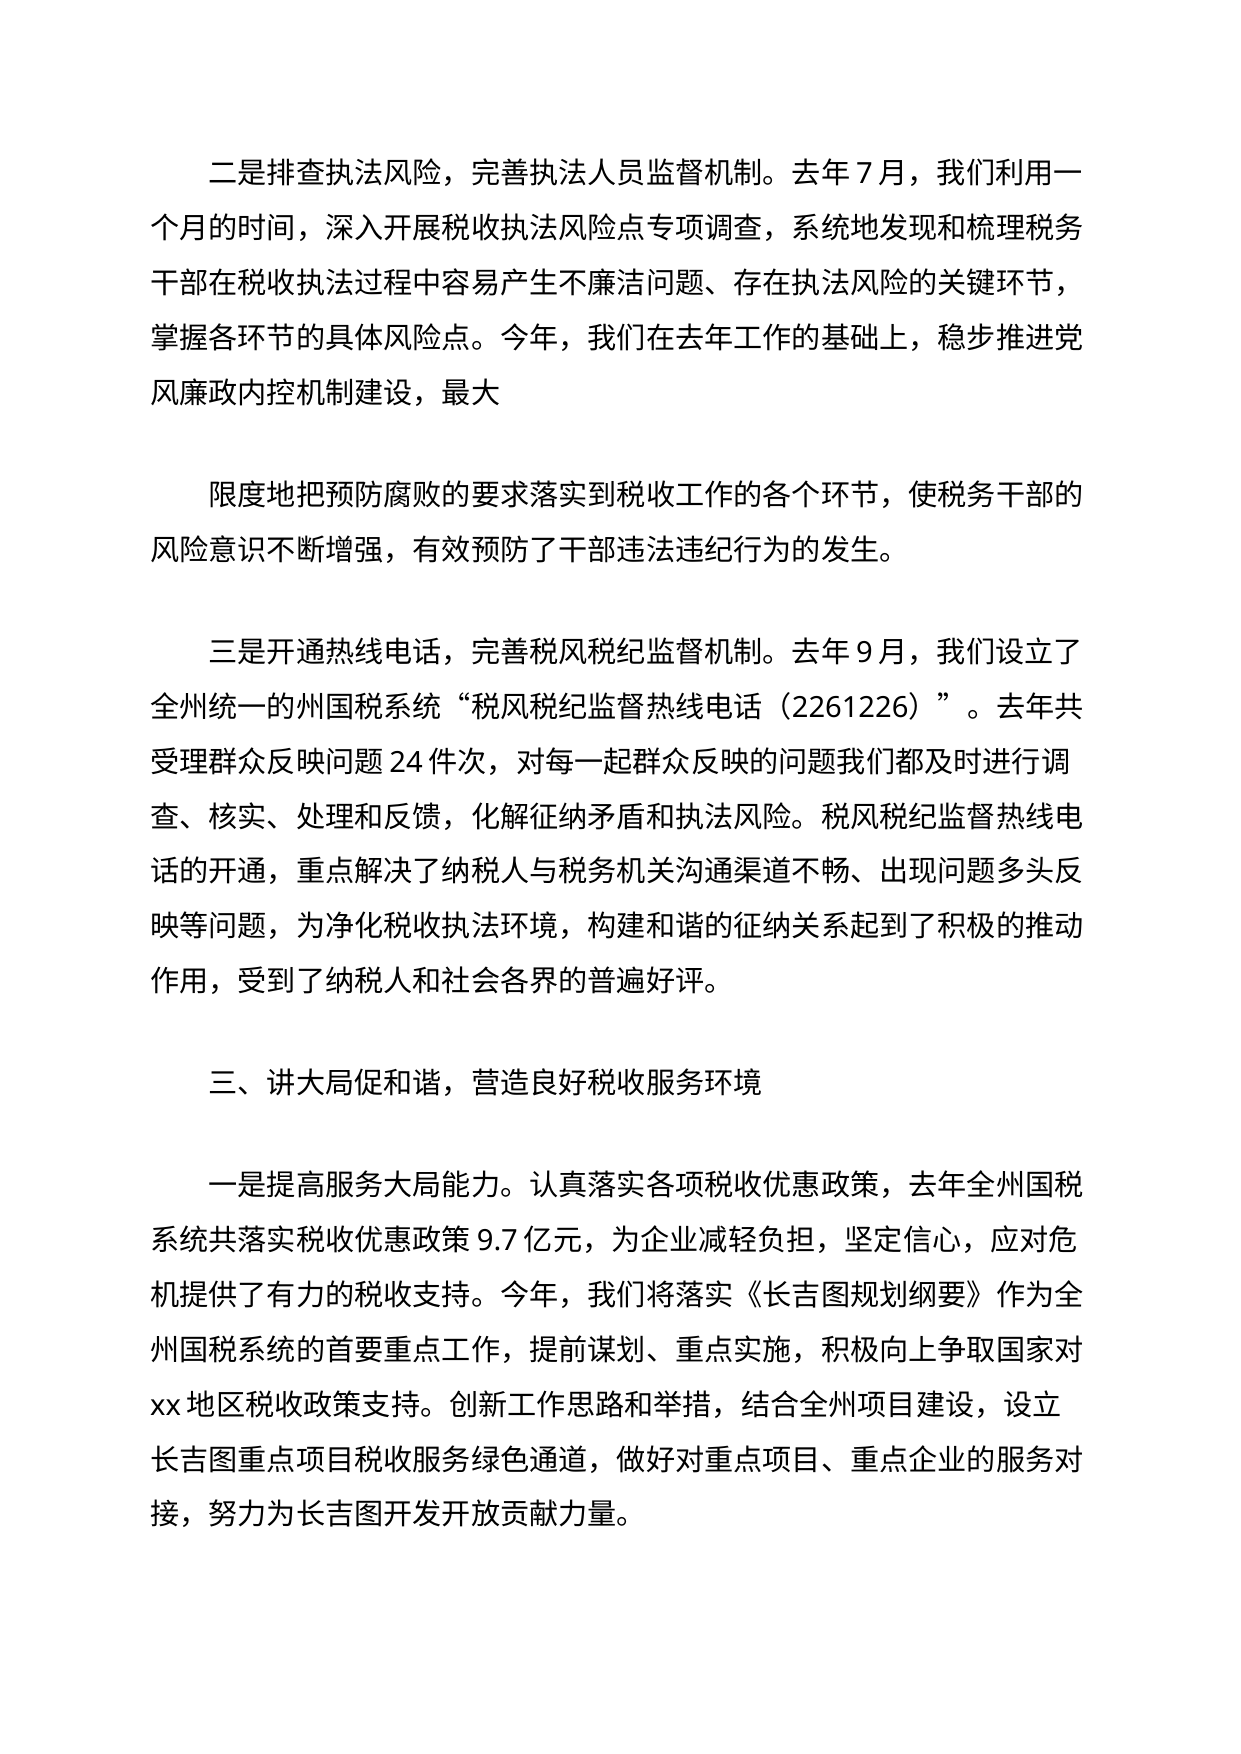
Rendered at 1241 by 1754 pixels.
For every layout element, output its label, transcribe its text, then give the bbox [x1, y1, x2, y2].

text 二是排查执法风险，完善执法人员监督机制。去年7月，我们利用一个月的时间，深入开展税收执法风险点专项调查，系统地发现和梳理税务干部在税收执法过程中容易产生不廉洁问题、存在执法风险的关键环节，掌握各环节的具体风险点。今年，我们在去年工作的基础上，稳步推进党风廉政内控机制建设，最大 [150, 150, 1090, 412]
text 一是提高服务大局能力。认真落实各项税收优惠政策，去年全州国税系统共落实税收优惠政策9.7亿元，为企业减轻负担，坚定信心，应对危机提供了有力的税收支持。今年，我们将落实《长吉图规划纲要》作为全州国税系统的首要重点工作，提前谋划、重点实施，积极向上争取国家对xx地区税收政策支持。创新工作思路和举措，结合全州项目建设，设立长吉图重点项目税收服务绿色通道，做好对重点项目、重点企业的服务对接，努力为长吉图开发开放贡献力量。 [150, 1161, 1090, 1533]
text 三、讲大局促和谐，营造良好税收服务环境 [150, 1059, 1090, 1102]
text 三是开通热线电话，完善税风税纪监督机制。去年9月，我们设立了全州统一的州国税系统“税风税纪监督热线电话（2261226）”。去年共受理群众反映问题24件次，对每一起群众反映的问题我们都及时进行调查、核实、处理和反馈，化解征纳矛盾和执法风险。税风税纪监督热线电话的开通，重点解决了纳税人与税务机关沟通渠道不畅、出现问题多头反映等问题，为净化税收执法环境，构建和谐的征纳关系起到了积极的推动作用，受到了纳税人和社会各界的普遍好评。 [150, 628, 1090, 1000]
text 限度地把预防腐败的要求落实到税收工作的各个环节，使税务干部的风险意识不断增强，有效预防了干部违法违纪行为的发生。 [150, 471, 1090, 569]
